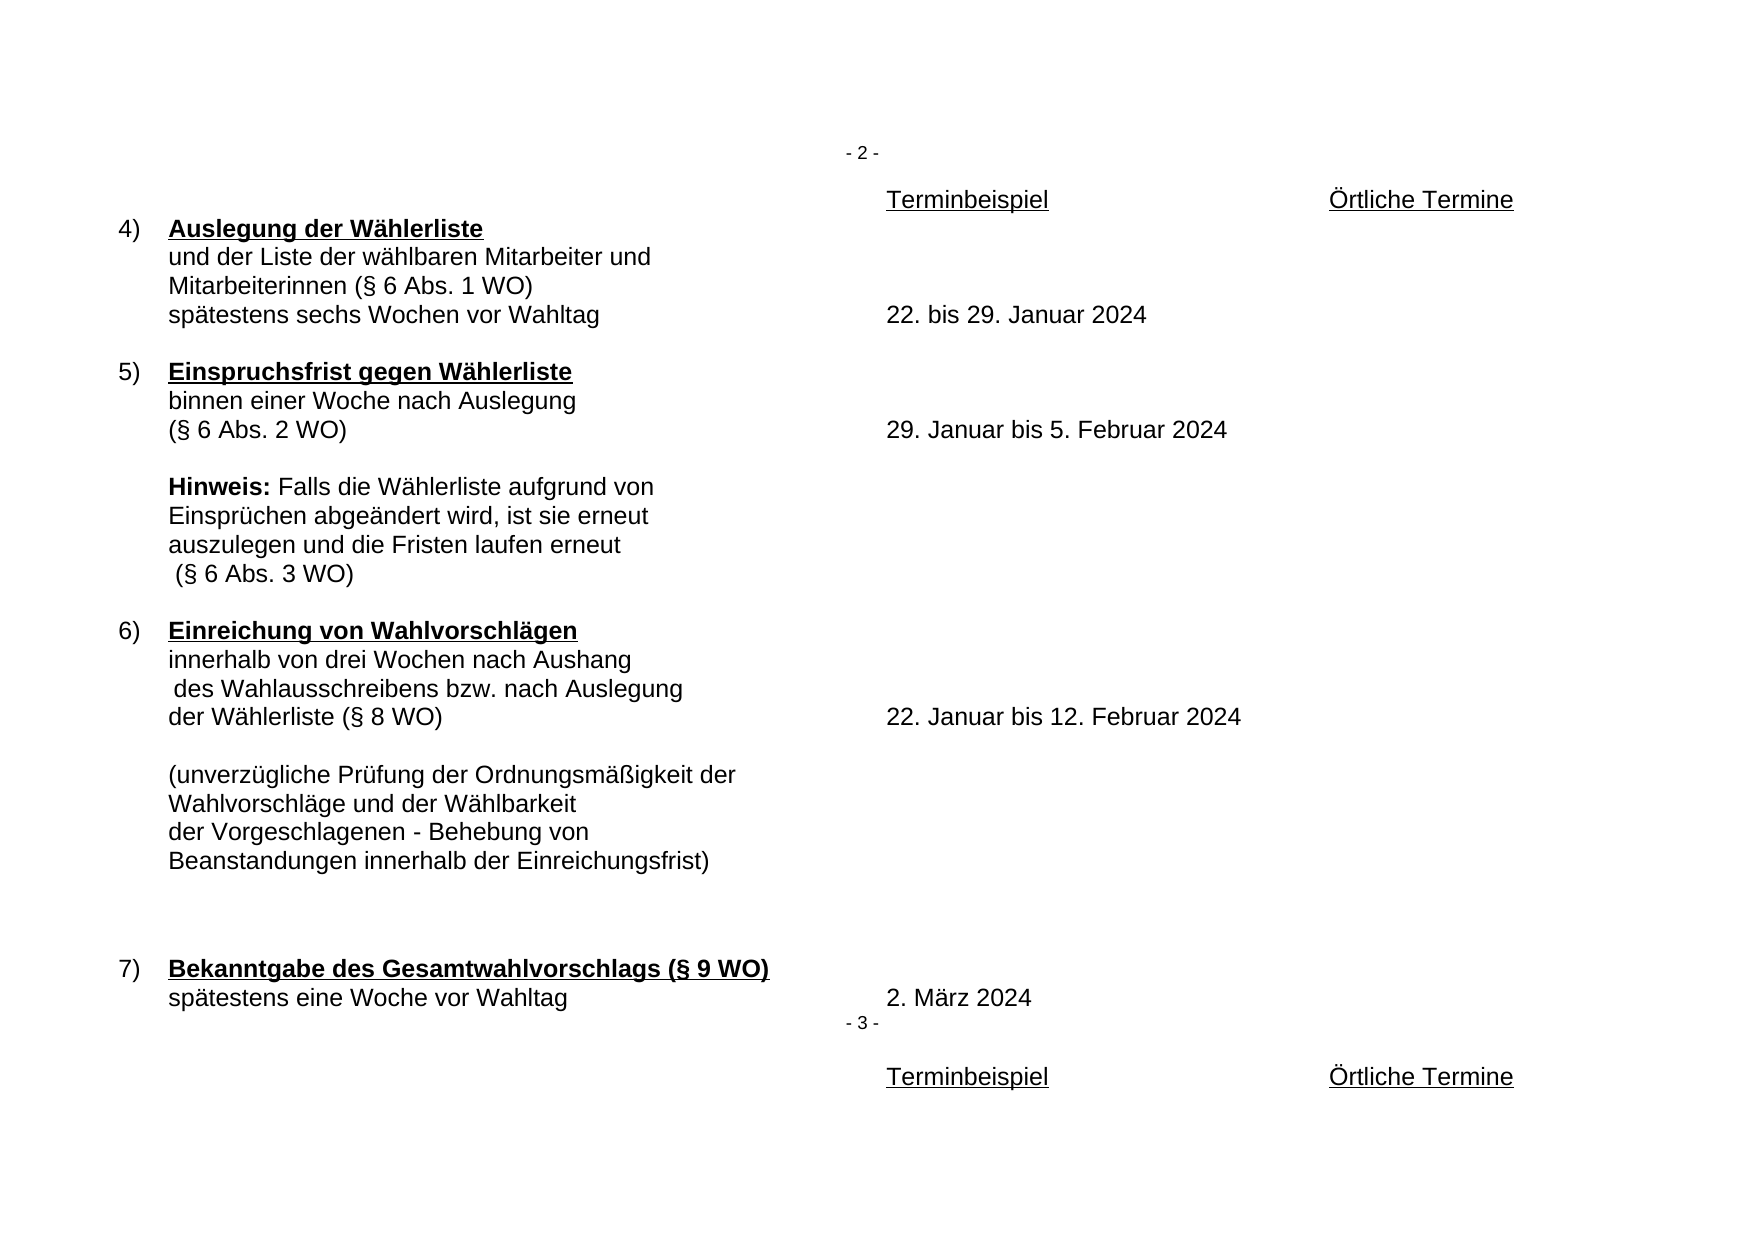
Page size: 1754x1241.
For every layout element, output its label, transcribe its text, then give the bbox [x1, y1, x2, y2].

text des Wahlausschreibens bzw. nach Auslegung der Wählerliste (§ 8 WO) 22. Januar bis 12. Februar 2024 [118, 674, 1606, 731]
text 5) Einspruchsfrist gegen Wählerliste [118, 357, 1606, 386]
text spätestens sechs Wochen vor Wahltag 22. bis 29. Januar 2024 [118, 300, 1606, 329]
text Wahlvorschläge und der Wählbarkeit [118, 789, 1606, 817]
text 6) Einreichung von Wahlvorschlägen [118, 616, 1606, 645]
text - 3 - [118, 1011, 1606, 1033]
text Einsprüchen abgeändert wird, ist sie erneut [118, 501, 1606, 530]
text spätestens eine Woche vor Wahltag 2. März 2024 [118, 983, 1606, 1011]
text und der Liste der wählbaren Mitarbeiter und [118, 242, 1606, 271]
text (unverzügliche Prüfung der Ordnungsmäßigkeit der [118, 760, 1606, 789]
text 7) Bekanntgabe des Gesamtwahlvorschlags (§ 9 WO) [118, 954, 1606, 983]
text innerhalb von drei Wochen nach Aushang [118, 645, 1606, 674]
text binnen einer Woche nach Auslegung [118, 386, 1606, 415]
text Hinweis: Falls die Wählerliste aufgrund von [118, 472, 1606, 501]
text auszulegen und die Fristen laufen erneut (§ 6 Abs. 3 WO) [118, 530, 1606, 587]
text der Vorgeschlagenen - Behebung von [118, 817, 1606, 846]
text 4) Auslegung der Wählerliste [118, 214, 1606, 242]
text - 2 - [118, 142, 1606, 163]
text Beanstandungen innerhalb der Einreichungsfrist) [118, 846, 1606, 875]
text Mitarbeiterinnen (§ 6 Abs. 1 WO) [118, 271, 1606, 300]
text Terminbeispiel Örtliche Termine [886, 1062, 1606, 1091]
text (§ 6 Abs. 2 WO) 29. Januar bis 5. Februar 2024 [118, 415, 1606, 444]
text Terminbeispiel Örtliche Termine [886, 185, 1606, 214]
